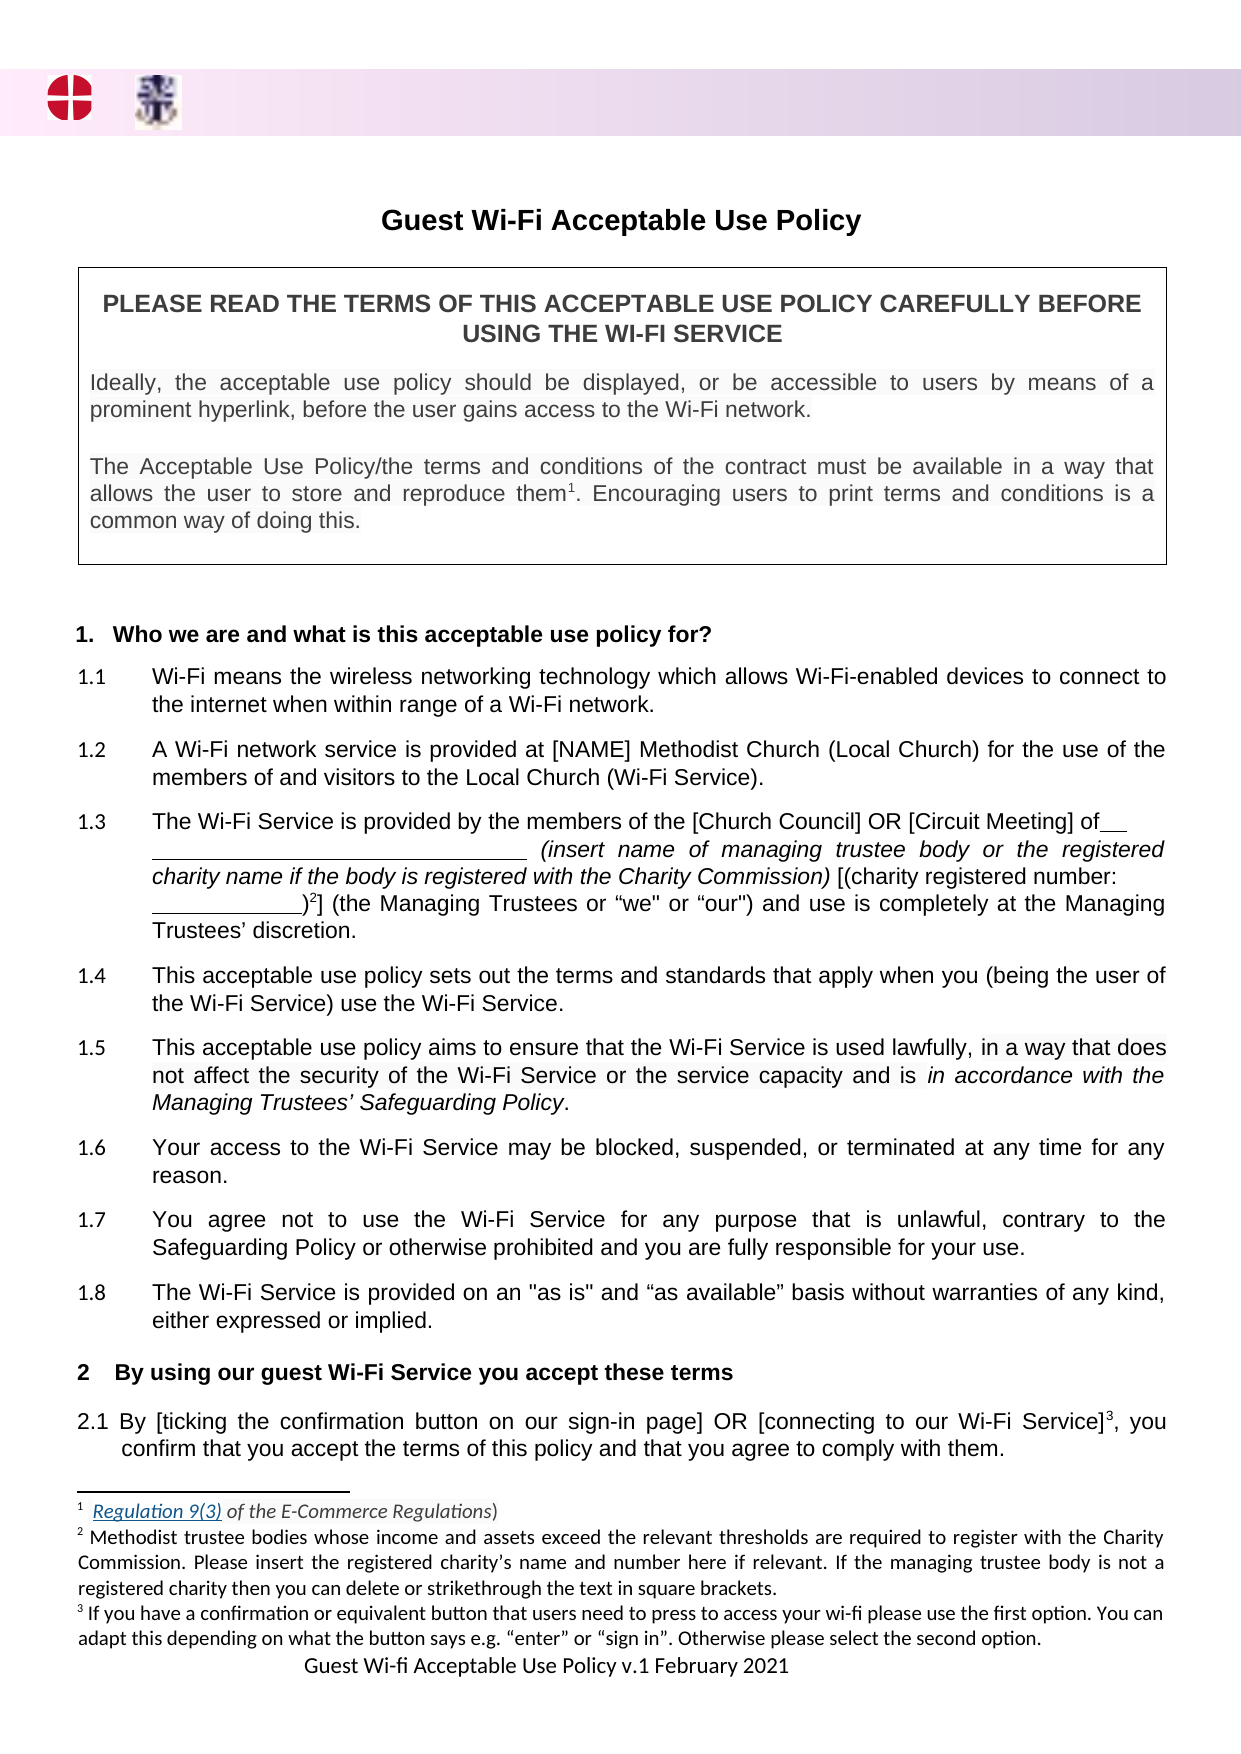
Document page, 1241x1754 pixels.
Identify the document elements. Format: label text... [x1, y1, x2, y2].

list This acceptable use policy aims to ensure that the Wi-Fi Service is used lawfully, in a way that does not affect the security of the Wi-Fi Service or the service capacity and is in accordance with the Managing Trustees’ Safeguarding Policy. [77, 1033, 1167, 1116]
picture [47, 75, 92, 120]
list You agree not to use the Wi-Fi Service for any purpose that is unlawful, contrary to the Safeguarding Policy or otherwise prohibited and you are fully responsible for your use. [77, 1206, 1167, 1261]
picture [135, 75, 182, 130]
list This acceptable use policy sets out the terms and standards that apply when you (being the user of the Wi-Fi Service) use the Wi-Fi Service. [77, 961, 1167, 1016]
list Your access to the Wi-Fi Service may be blocked, suspended, or terminated at any time for any reason. [77, 1133, 1167, 1188]
list The Wi-Fi Service is provided by the members of the [Church Council] OR [Circuit Meeting] of (insert name of managing trustee body or the registered charity name if the body is registered with the Charity Commission) [(charity registered number: )] (the Managing Trustees or “we" or “our") and use is completely at the Managing Trustees’ discretion. [77, 807, 1167, 944]
subtitle Who we are and what is this acceptable use policy for? [75, 621, 1167, 648]
subtitle By using our guest Wi-Fi Service you accept these terms [77, 1359, 1167, 1385]
table_header PLEASE READ THE TERMS OF THIS Acceptable Use POLICY CAREFULLY BEFORE USING THE Wi-Fi Service Ideally, the acceptable use policy should be displayed, or be accessible to users by means of a prominent hyperlink, before the user gains access to the Wi-Fi network. The Acceptable Use Policy/the terms and conditions of the contract must be available in a way that allows the user to store and reproduce them. Encouraging users to print terms and conditions is a common way of doing this. [79, 268, 1166, 563]
list Wi-Fi means the wireless networking technology which allows Wi-Fi-enabled devices to connect to the internet when within range of a Wi-Fi network. [77, 662, 1167, 717]
list The Wi-Fi Service is provided on an "as is" and “as available” basis without warranties of any kind, either expressed or implied. [77, 1278, 1167, 1333]
list A Wi-Fi network service is provided at [NAME] Methodist Church (Local Church) for the use of the members of and visitors to the Local Church (Wi-Fi Service). [77, 735, 1167, 790]
subtitle Guest Wi-Fi Acceptable Use Policy [77, 203, 1166, 236]
text 2.1 By [ticking the confirmation button on our sign-in page] OR [connecting to our Wi-Fi Service], you confirm that you accept the terms of this policy and that you agree to comply with them. [77, 1408, 1167, 1462]
